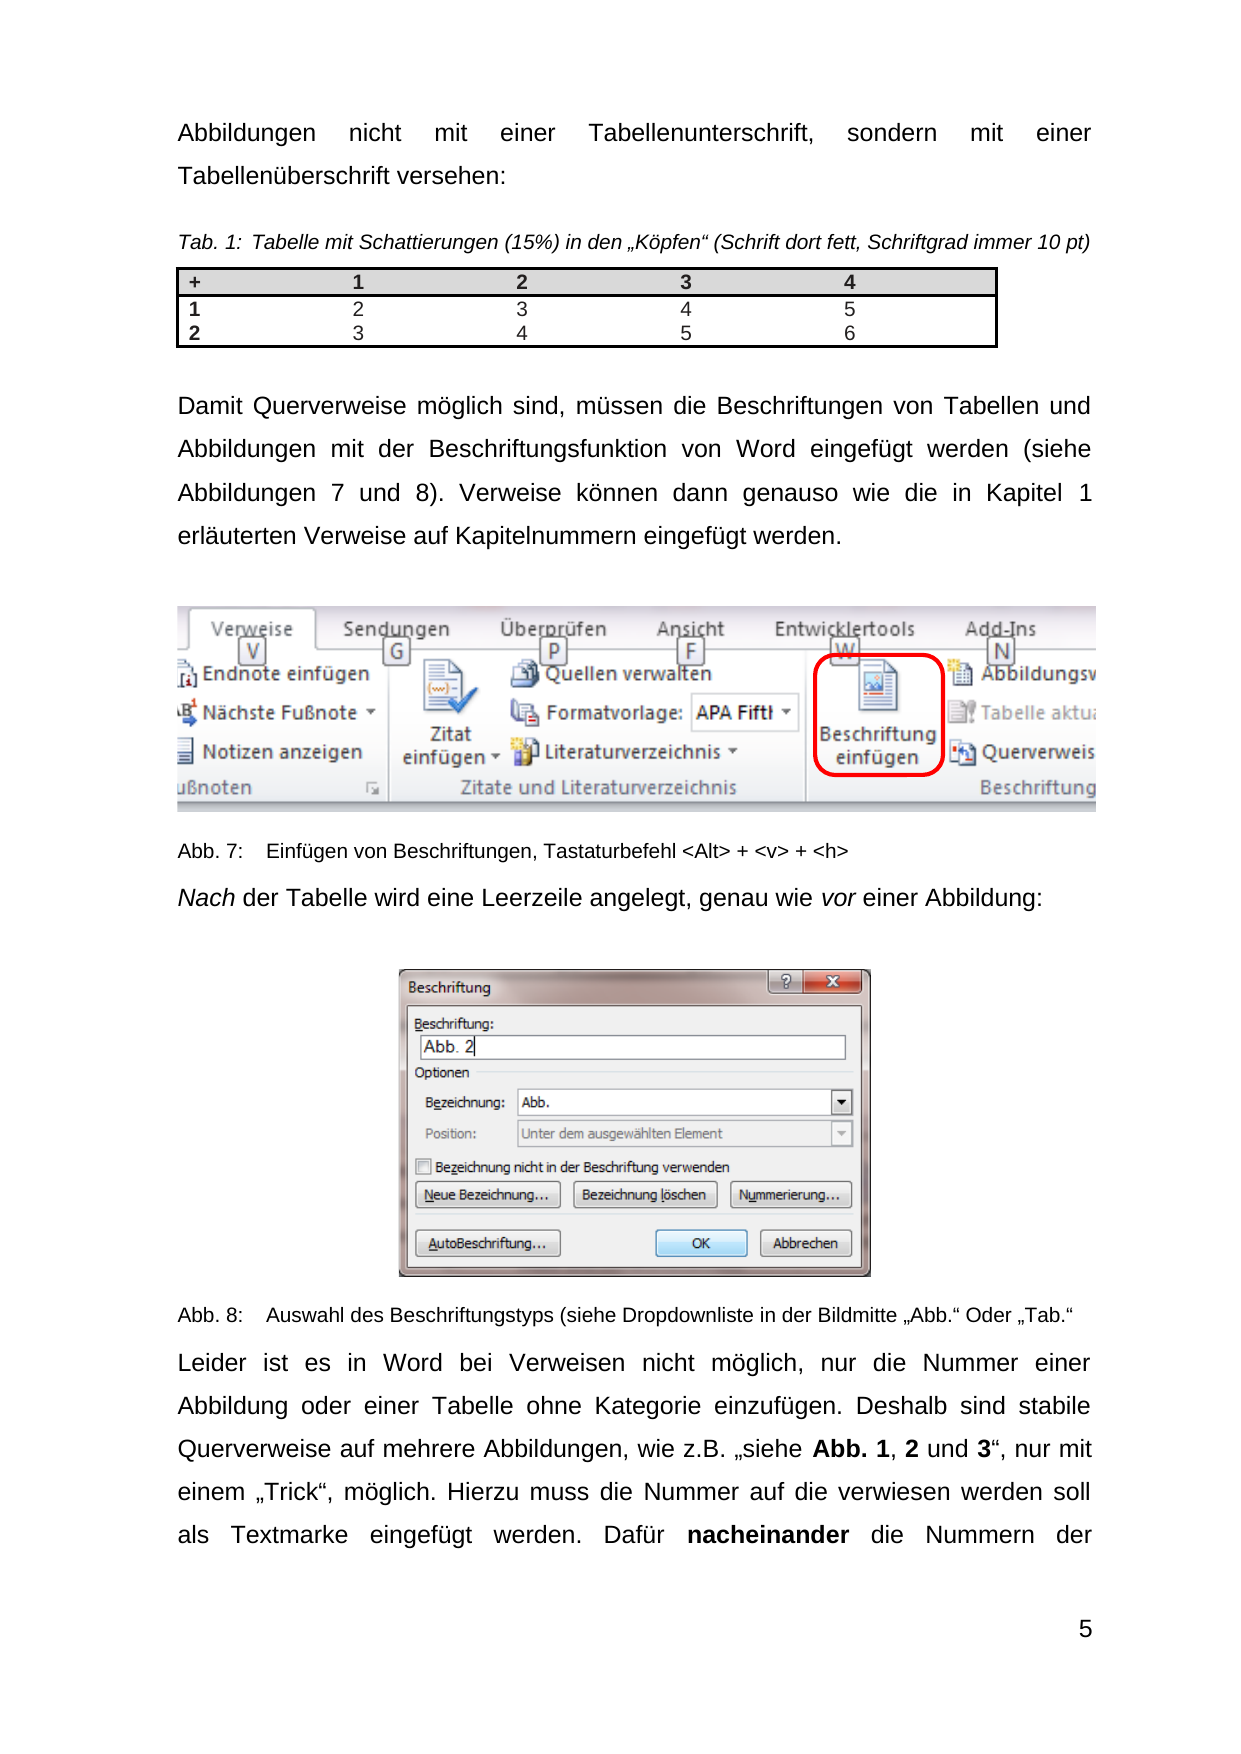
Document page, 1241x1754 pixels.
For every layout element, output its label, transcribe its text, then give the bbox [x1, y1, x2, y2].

table_cell 4 [505, 321, 669, 345]
table_cell 4 [669, 297, 833, 321]
table_header 1 [341, 270, 505, 294]
picture [398, 969, 871, 1277]
table_cell 5 [833, 297, 995, 321]
text Nach der Tabelle wird eine Leerzeile angelegt, genau wie vor einer Abbildung: [177, 883, 1092, 912]
table_cell 1 [179, 297, 341, 321]
table_cell 5 [669, 321, 833, 345]
table_header + [179, 270, 341, 294]
table_cell 3 [505, 297, 669, 321]
table_header 2 [505, 270, 669, 294]
table_cell 6 [833, 321, 995, 345]
table_header 3 [669, 270, 833, 294]
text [177, 118, 1092, 190]
text Abb. 8: Auswahl des Beschriftungstyps (siehe Dropdownliste in der Bildmitte „Abb.“ Oder „Tab.“ [177, 1303, 1092, 1327]
text Abb. 7: Einfügen von Beschriftungen, Tastaturbefehl <Alt> + <v> + <h> [177, 838, 1092, 862]
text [177, 1348, 1092, 1549]
table_cell 2 [341, 297, 505, 321]
picture [177, 606, 1096, 812]
table_cell 3 [341, 321, 505, 345]
text Tab. 1: Tabelle mit Schattierungen (15%) in den „Köpfen“ (Schrift dort fett, Schriftgrad immer 10 pt) [177, 229, 1092, 254]
table_cell 2 [179, 321, 341, 345]
text Damit Querverweise möglich sind, müssen die Beschriftungen von Tabellen und Abbildungen mit der Beschriftungsfunktion von Word eingefügt werden (siehe Abbildungen 7 und 8). Verweise können dann genauso wie die in Kapitel 1 erläuterten Verweise auf Kapitelnummern eingefügt werden. [177, 391, 1092, 549]
table_header 4 [833, 270, 995, 294]
